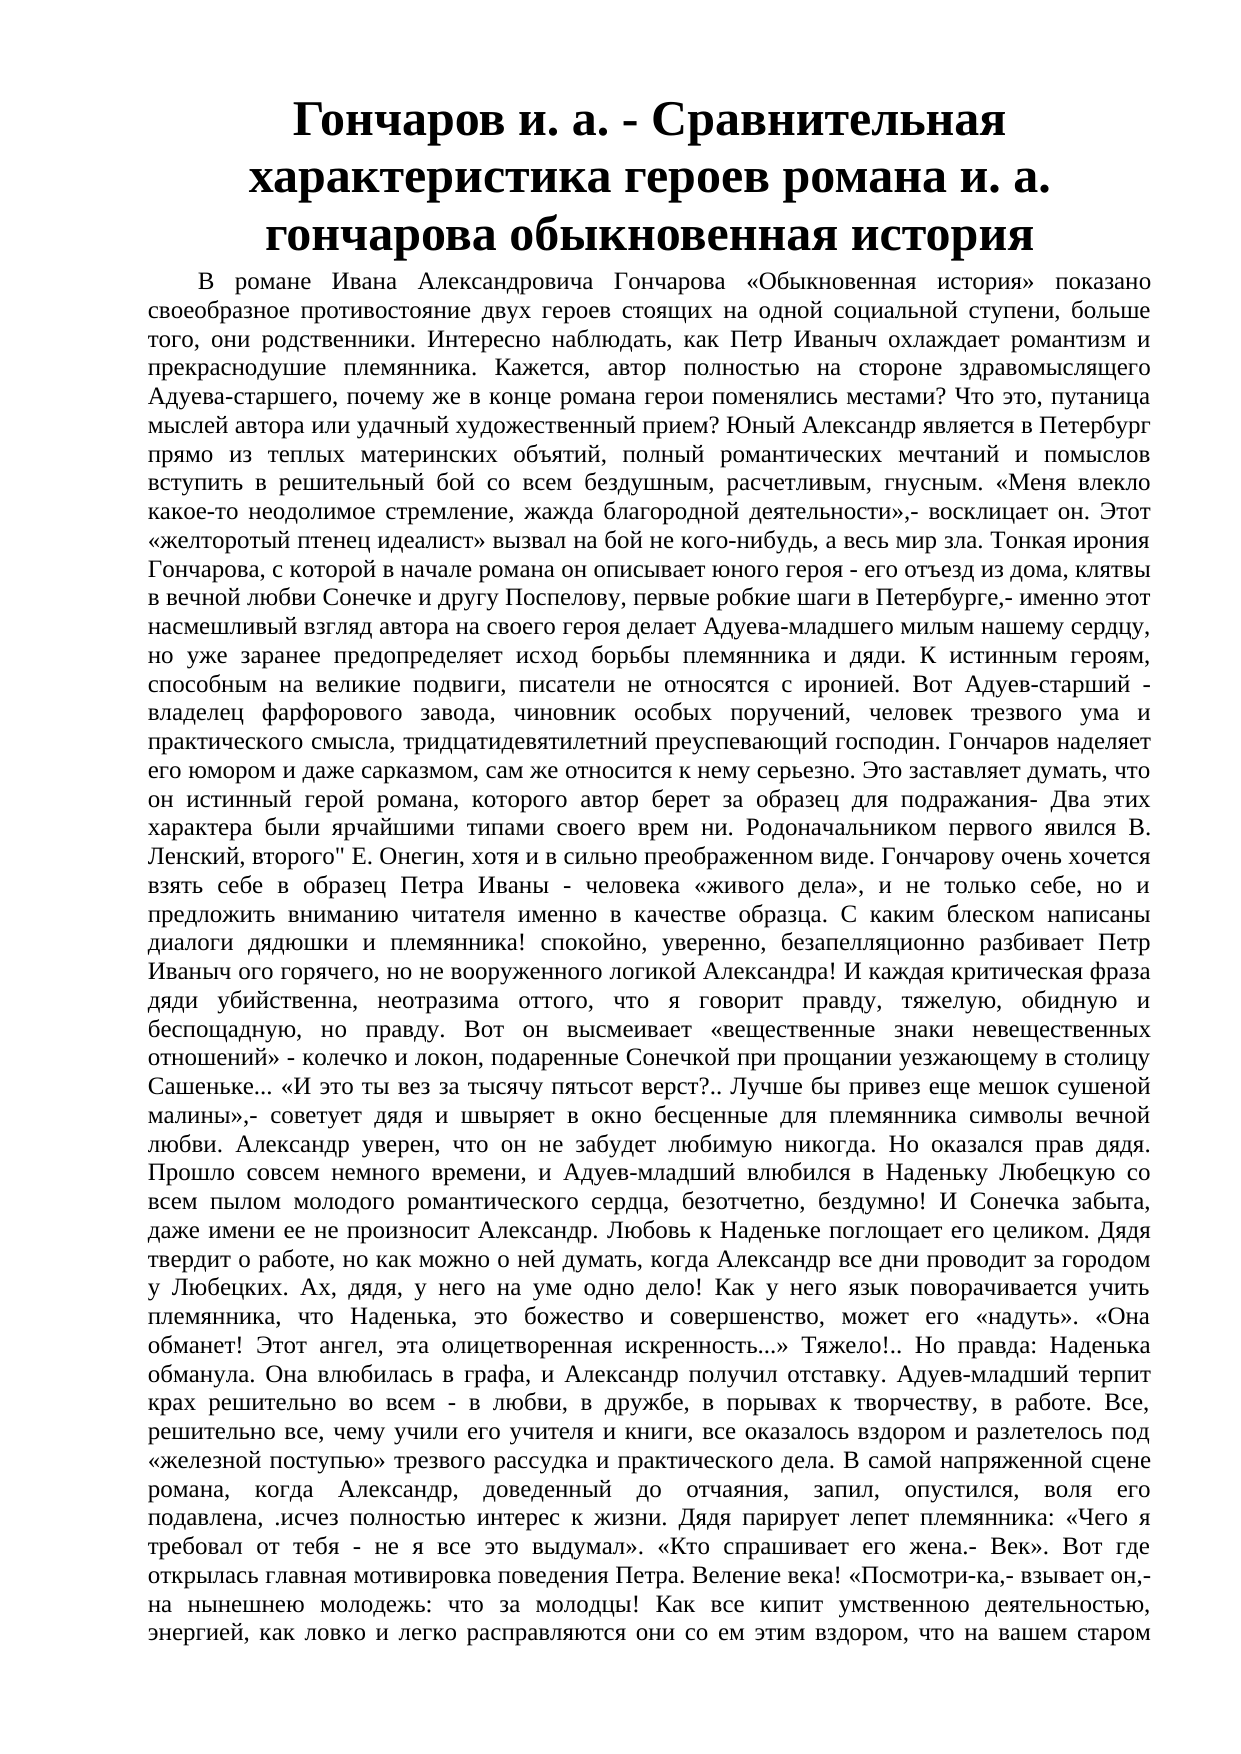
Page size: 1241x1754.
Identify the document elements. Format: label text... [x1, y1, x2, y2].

subtitle Гончаров и. а. - Сравнительная характеристика героев романа и. а. гончарова обыкновенная история [148, 88, 1152, 261]
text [148, 266, 1152, 1646]
